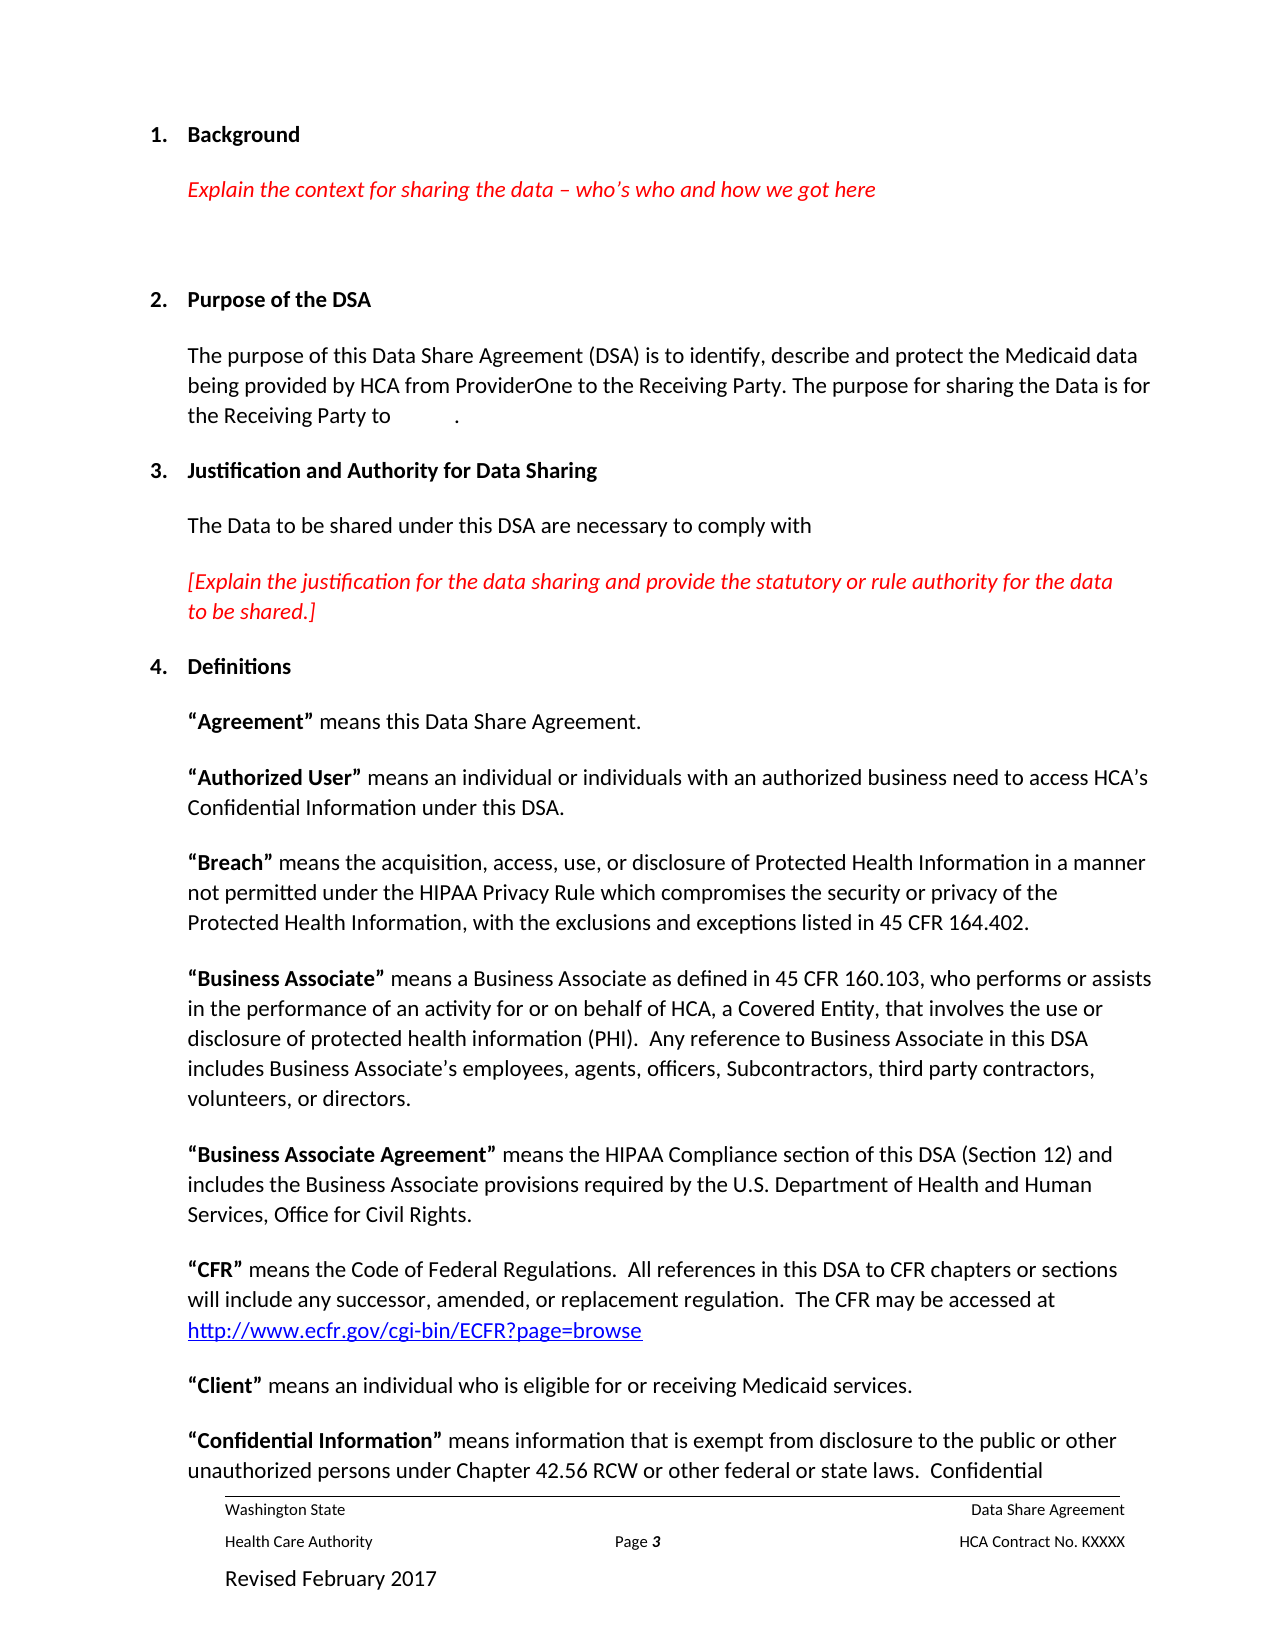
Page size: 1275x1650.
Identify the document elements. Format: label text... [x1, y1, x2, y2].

text “CFR” means the Code of Federal Regulations. All references in this DSA to CFR chapters or sections will include any successor, amended, or replacement regulation. The CFR may be accessed at http://www.ecfr.gov/cgi-bin/ECFR?page=browse [187, 1255, 1153, 1344]
subtitle Background [150, 120, 1121, 148]
text [Explain the justification for the data sharing and provide the statutory or rule authority for the data to be shared.] [187, 567, 1121, 625]
subtitle Justification and Authority for Data Sharing [150, 456, 1121, 484]
text The Data to be shared under this DSA are necessary to comply with [187, 512, 1153, 540]
subtitle Purpose of the DSA [150, 286, 1121, 314]
text The purpose of this Data Share Agreement (DSA) is to identify, describe and protect the Medicaid data being provided by HCA from ProviderOne to the Receiving Party. The purpose for sharing the Data is for the Receiving Party to . [187, 341, 1153, 429]
text “Business Associate Agreement” means the HIPAA Compliance section of this DSA (Section 13) and includes the Business Associate provisions required by the U.S. Department of Health and Human Services, Office for Civil Rights. [187, 1140, 1153, 1228]
text “Agreement” means this Data Share Agreement. [187, 707, 1153, 736]
text “Breach” means the acquisition, access, use, or disclosure of Protected Health Information in a manner not permitted under the HIPAA Privacy Rule which compromises the security or privacy of the Protected Health Information, with the exclusions and exceptions listed in 45 CFR 164.402. [187, 848, 1153, 937]
text “Business Associate” means a Business Associate as defined in 45 CFR 160.103, who performs or assists in the performance of an activity for or on behalf of HCA, a Covered Entity, that involves the use or disclosure of protected health information (PHI). Any reference to Business Associate in this DSA includes Business Associate’s employees, agents, officers, Subcontractors, third party contractors, volunteers, or directors. [187, 964, 1153, 1113]
text “Authorized User” means an individual or individuals with an authorized business need to access HCA’s Confidential Information under this DSA. [187, 763, 1153, 821]
subtitle Definitions [150, 652, 1121, 680]
text Explain the context for sharing the data – who’s who and how we got here [187, 175, 1121, 203]
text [187, 1426, 1153, 1484]
text “Client” means an individual who is eligible for or receiving Medicaid services. [187, 1371, 1153, 1399]
